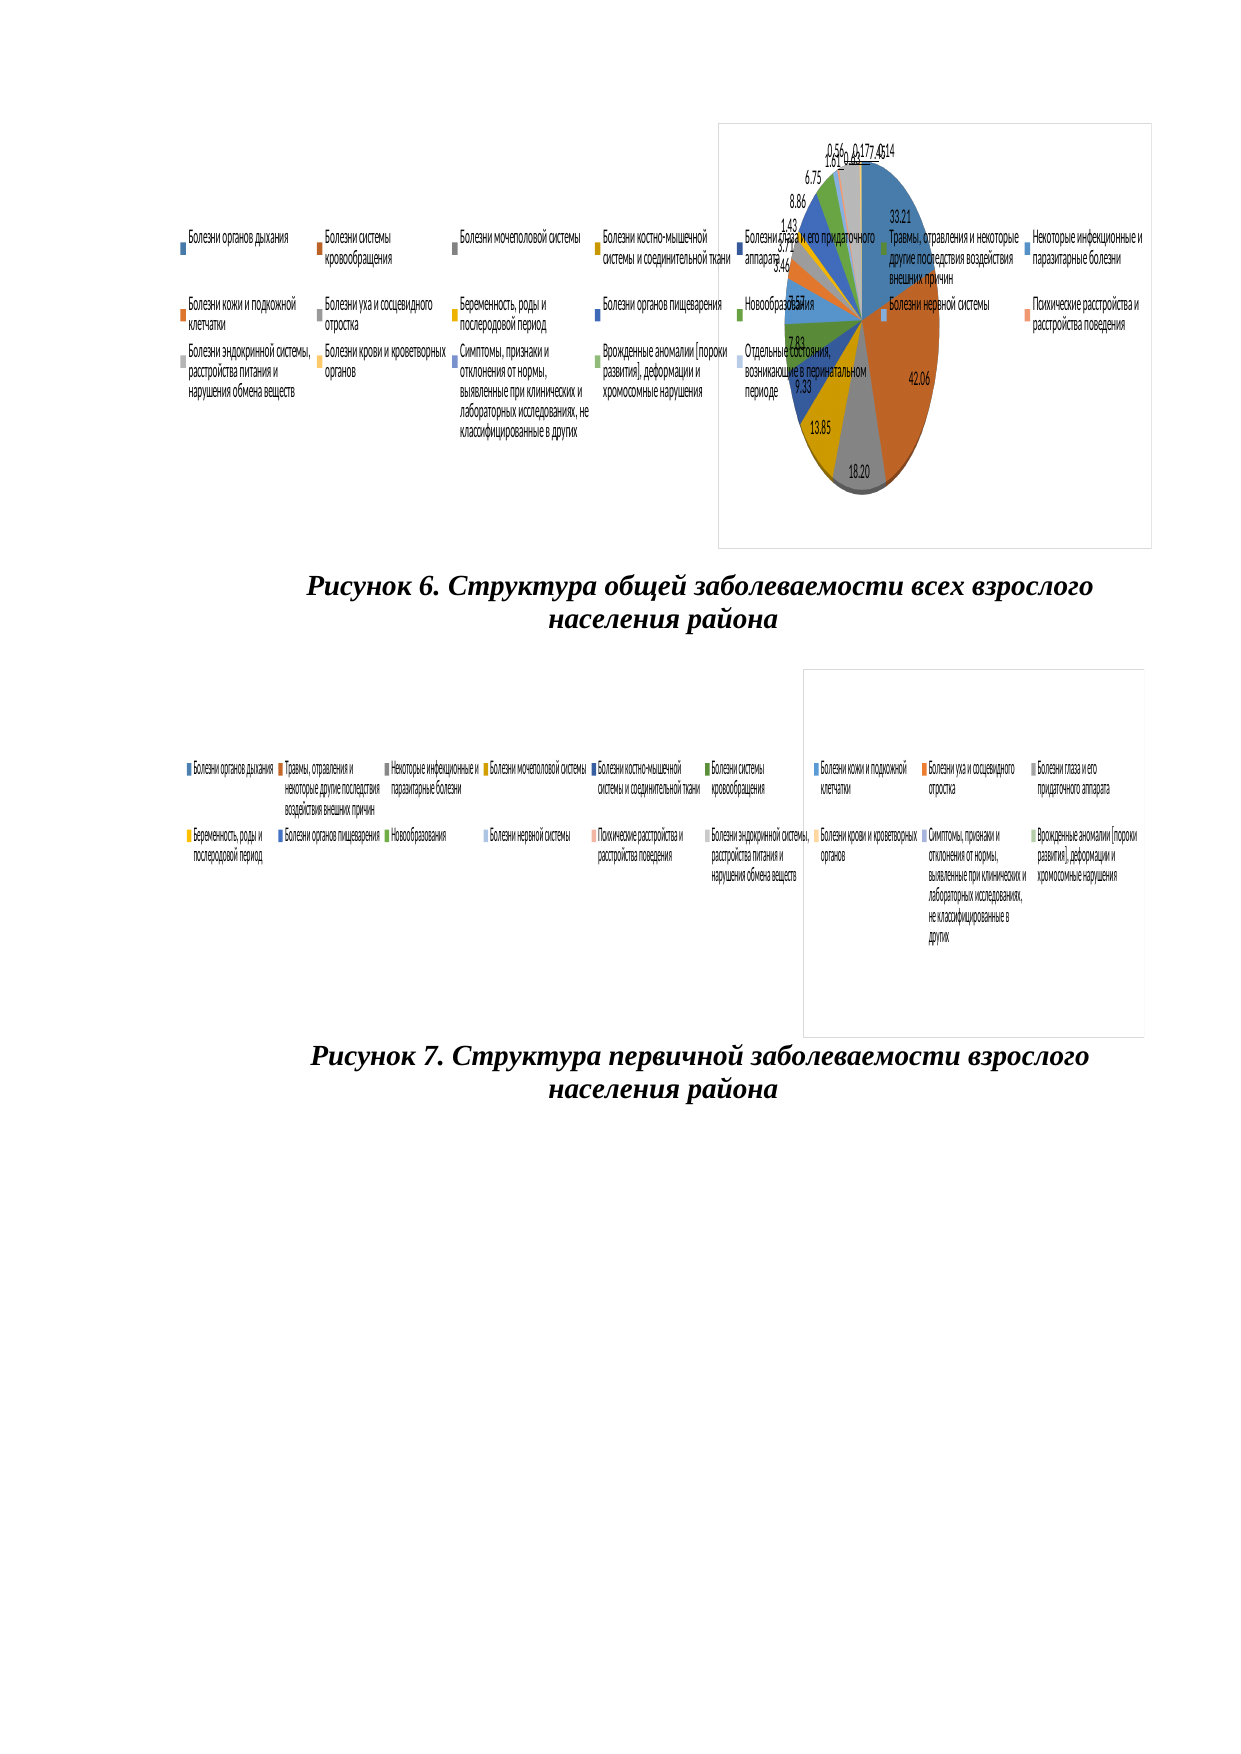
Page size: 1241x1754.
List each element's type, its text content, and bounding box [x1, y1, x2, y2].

text Рисунок 7. Структура первичной заболеваемости взрослого населения района [177, 1038, 1152, 1105]
text Рисунок 6. Структура общей заболеваемости всех взрослого населения района [177, 568, 1152, 635]
